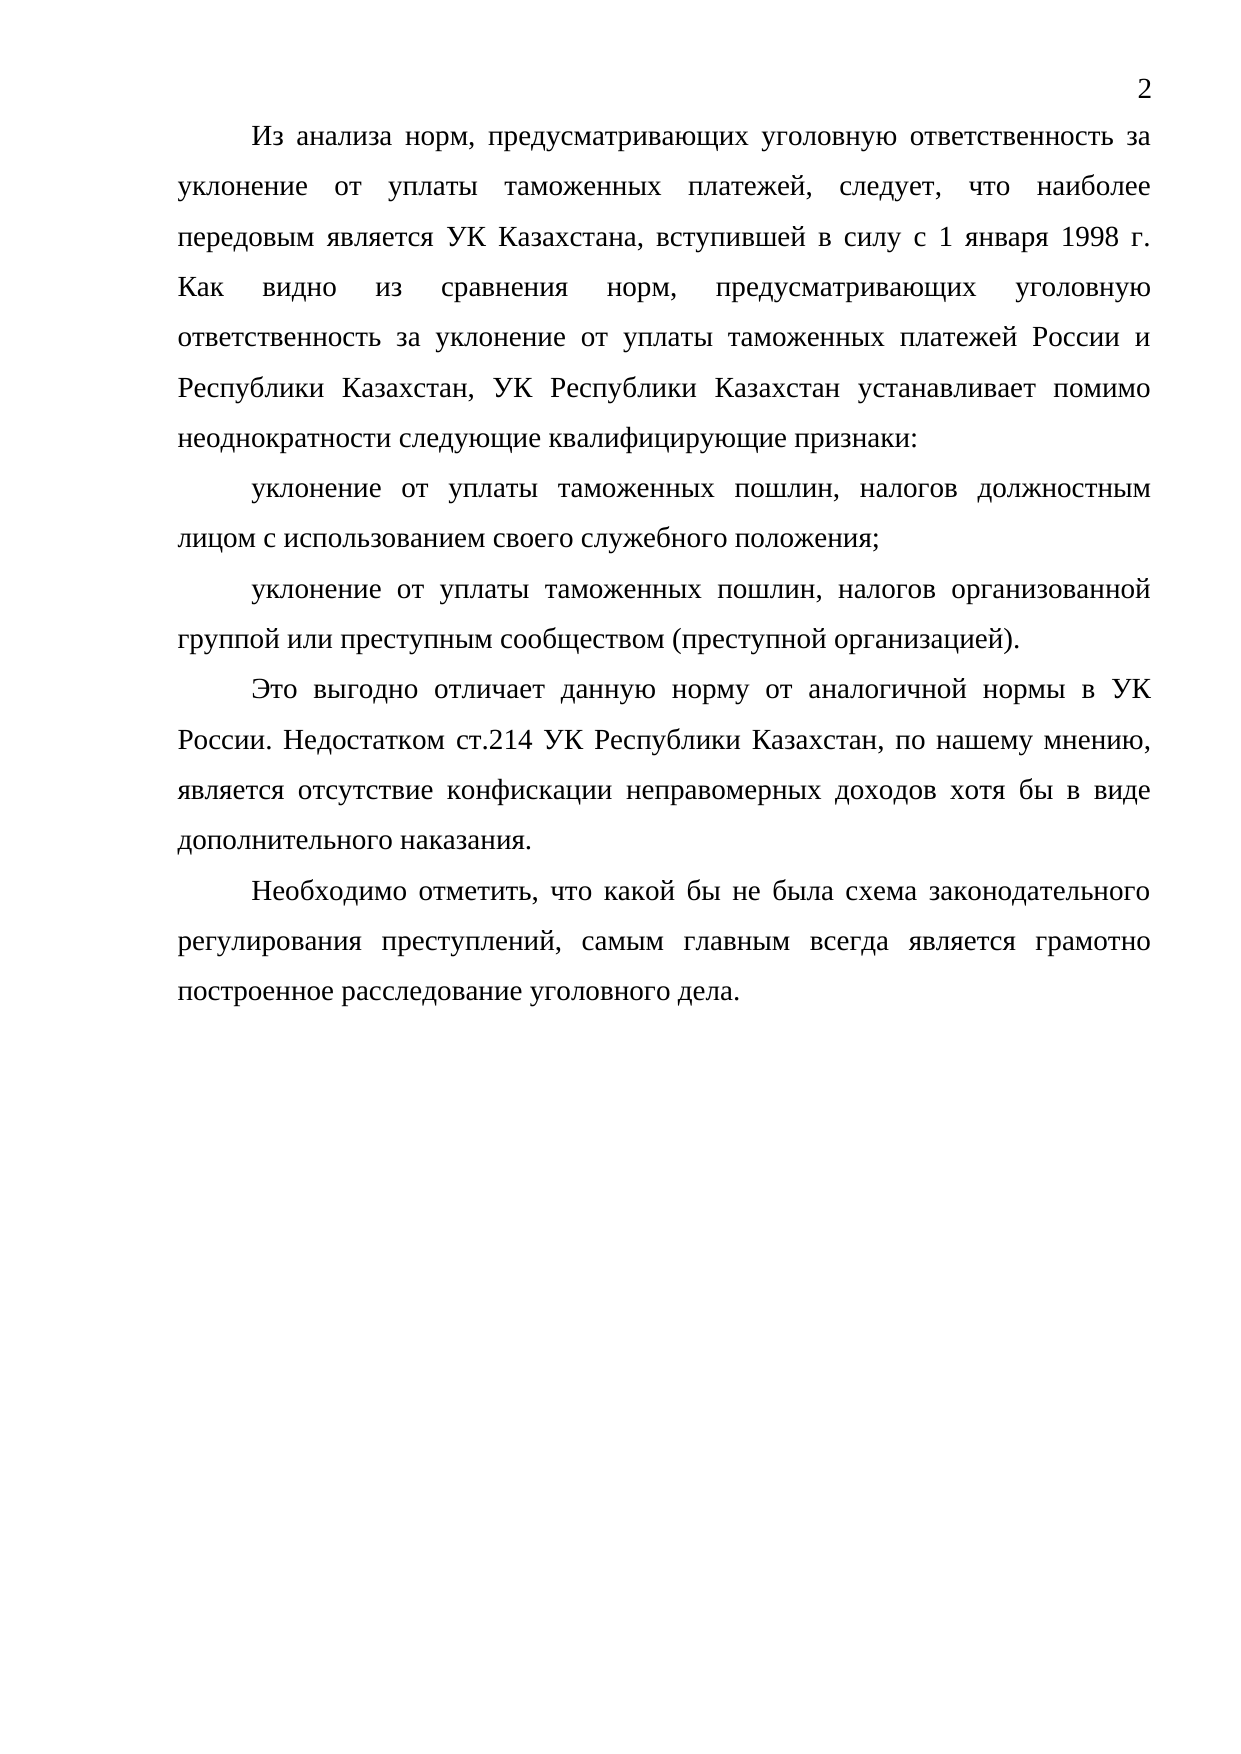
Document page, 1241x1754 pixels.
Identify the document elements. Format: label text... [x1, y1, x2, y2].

text Необходимо отметить, что какой бы не была схема законодательного регулирования преступлений, самым главным всегда является грамотно построенное расследование уголовного дела. [177, 873, 1152, 1007]
text Это выгодно отличает данную норму от аналогичной нормы в УК России. Недостатком ст.214 УК Республики Казахстан, по нашему мнению, является отсутствие конфискации неправомерных доходов хотя бы в виде дополнительного наказания. [177, 672, 1152, 856]
text Из анализа норм, предусматривающих уголовную ответственность за уклонение от уплаты таможенных платежей, следует, что наиболее передовым является УК Казахстана, вступившей в силу с 1 января 1998 г. Как видно из сравнения норм, предусматривающих уголовную ответственность за уклонение от уплаты таможенных платежей России и Республики Казахстан, УК Республики Казахстан устанавливает помимо неоднократности следующие квалифицирующие признаки: [177, 118, 1152, 453]
text уклонение от уплаты таможенных пошлин, налогов организованной группой или преступным сообществом (преступной организацией). [177, 571, 1152, 655]
text уклонение от уплаты таможенных пошлин, налогов должностным лицом с использованием своего служебного положения; [177, 470, 1152, 554]
